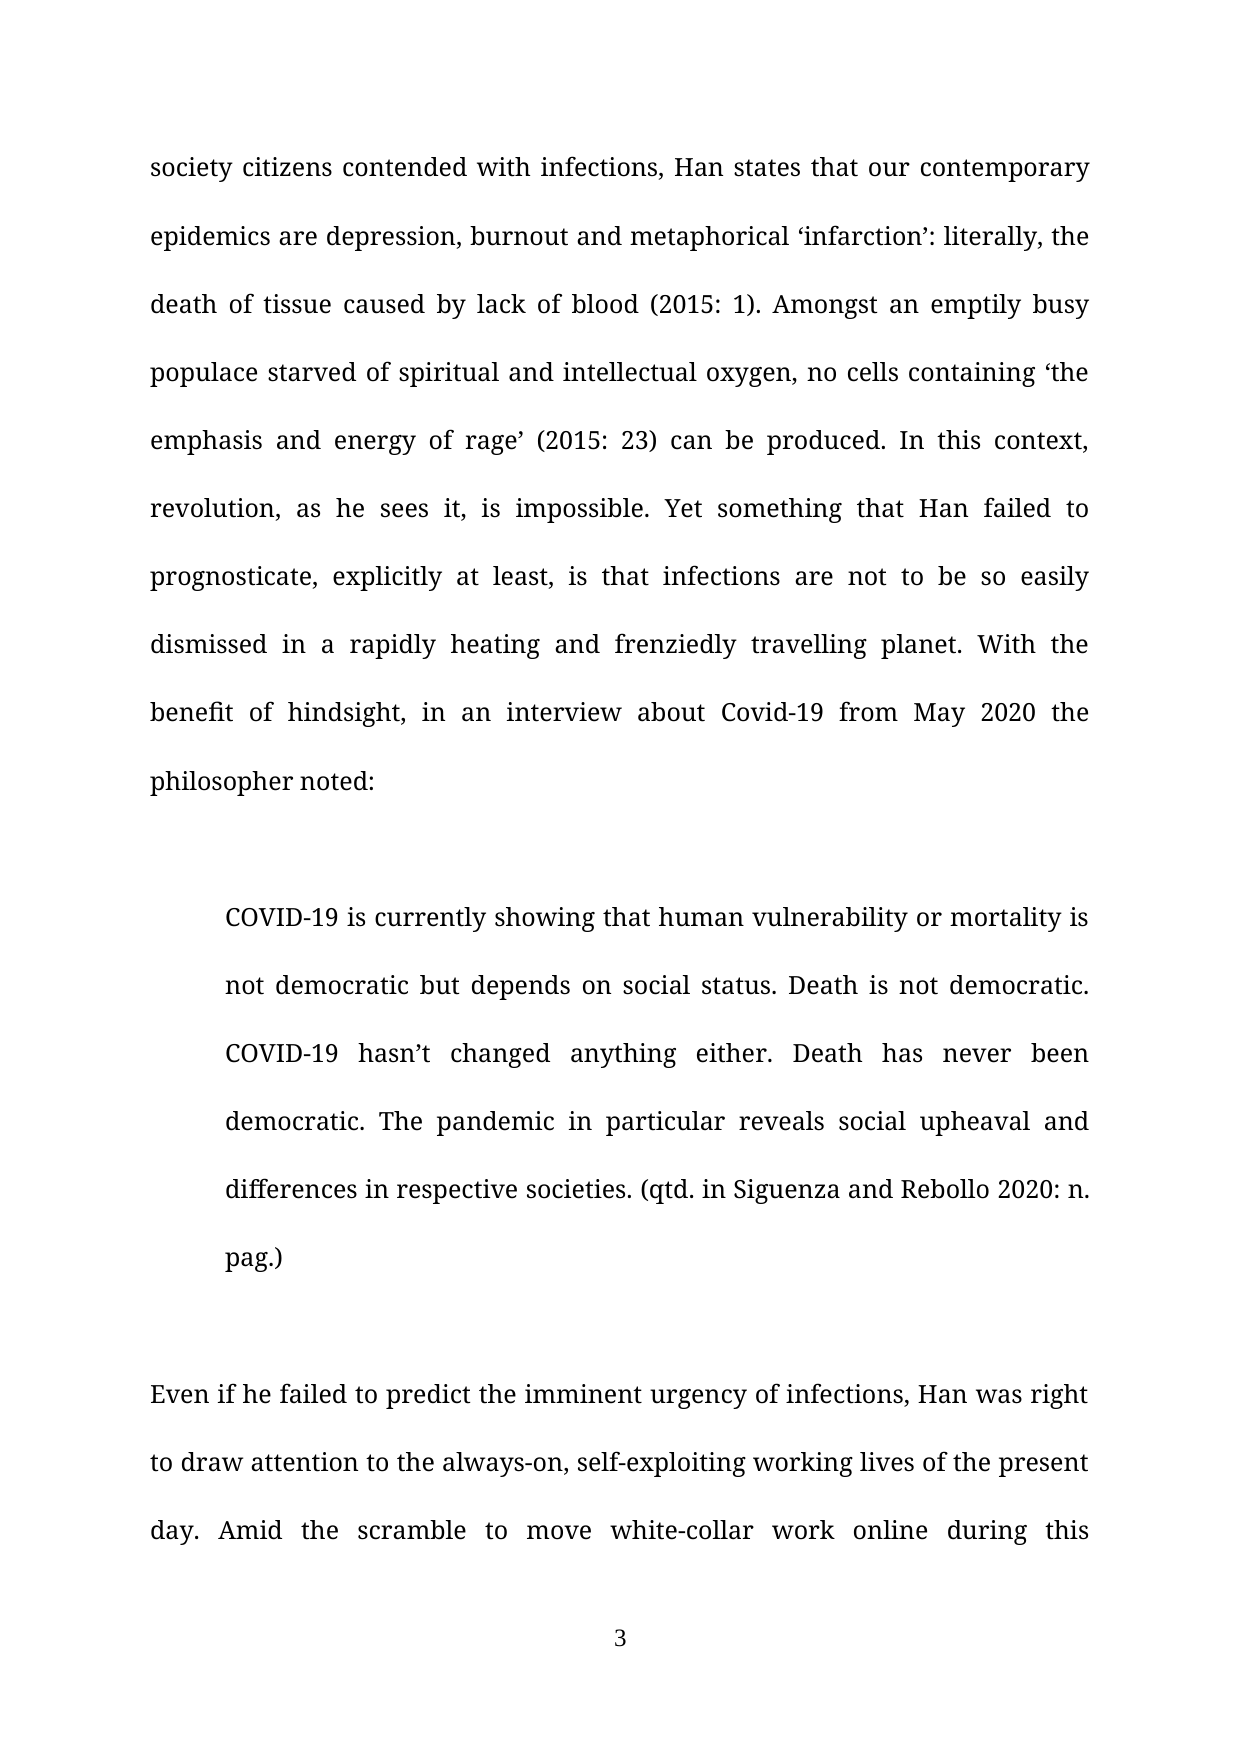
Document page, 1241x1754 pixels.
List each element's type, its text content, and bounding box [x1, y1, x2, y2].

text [150, 1376, 1090, 1547]
text COVID-19 is currently showing that human vulnerability or mortality is not democratic but depends on social status. Death is not democratic. COVID-19 hasn’t changed anything either. Death has never been democratic. The pandemic in particular reveals social upheaval and differences in respective societies. (qtd. in Siguenza and Rebollo 2020: n. pag.) [225, 899, 1090, 1274]
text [150, 150, 1090, 797]
